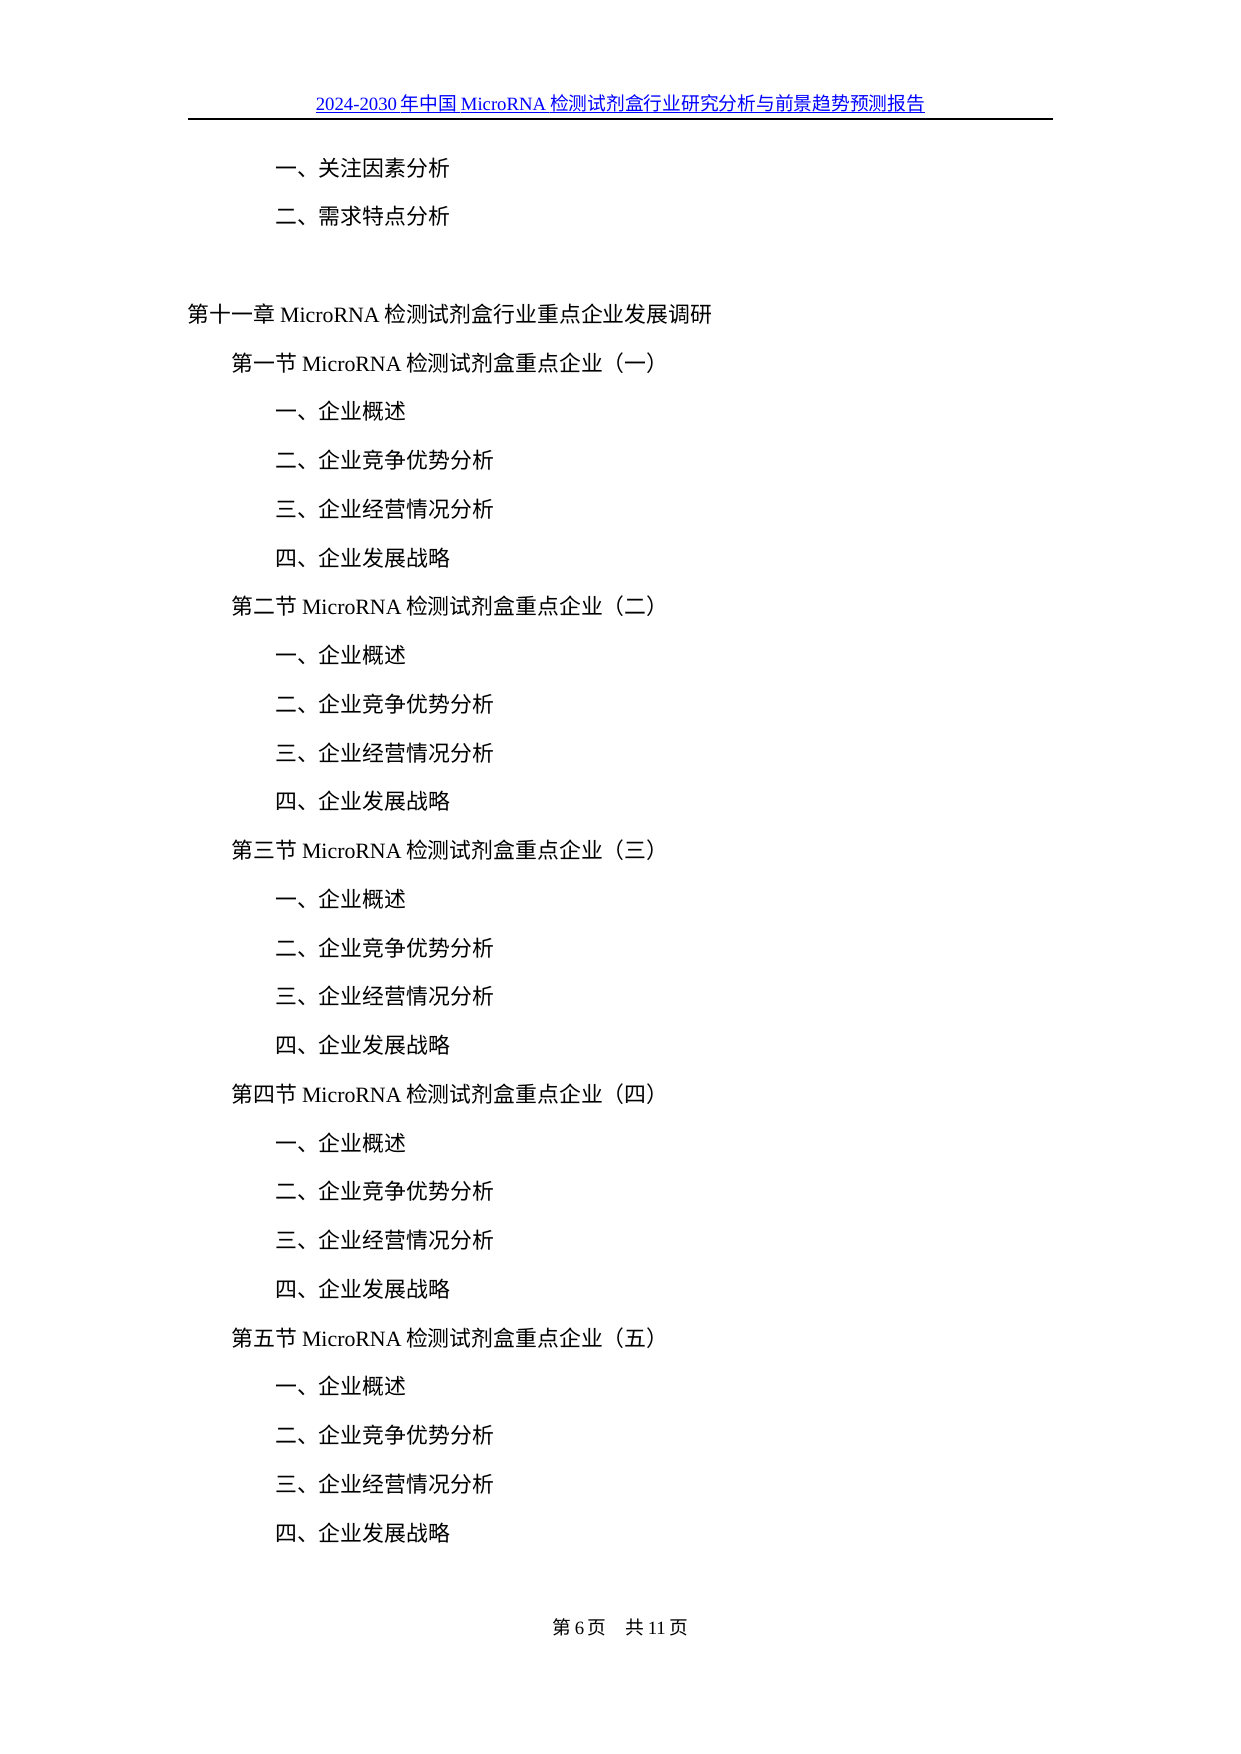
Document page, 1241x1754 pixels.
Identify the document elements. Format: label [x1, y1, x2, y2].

text [187, 150, 1053, 1548]
